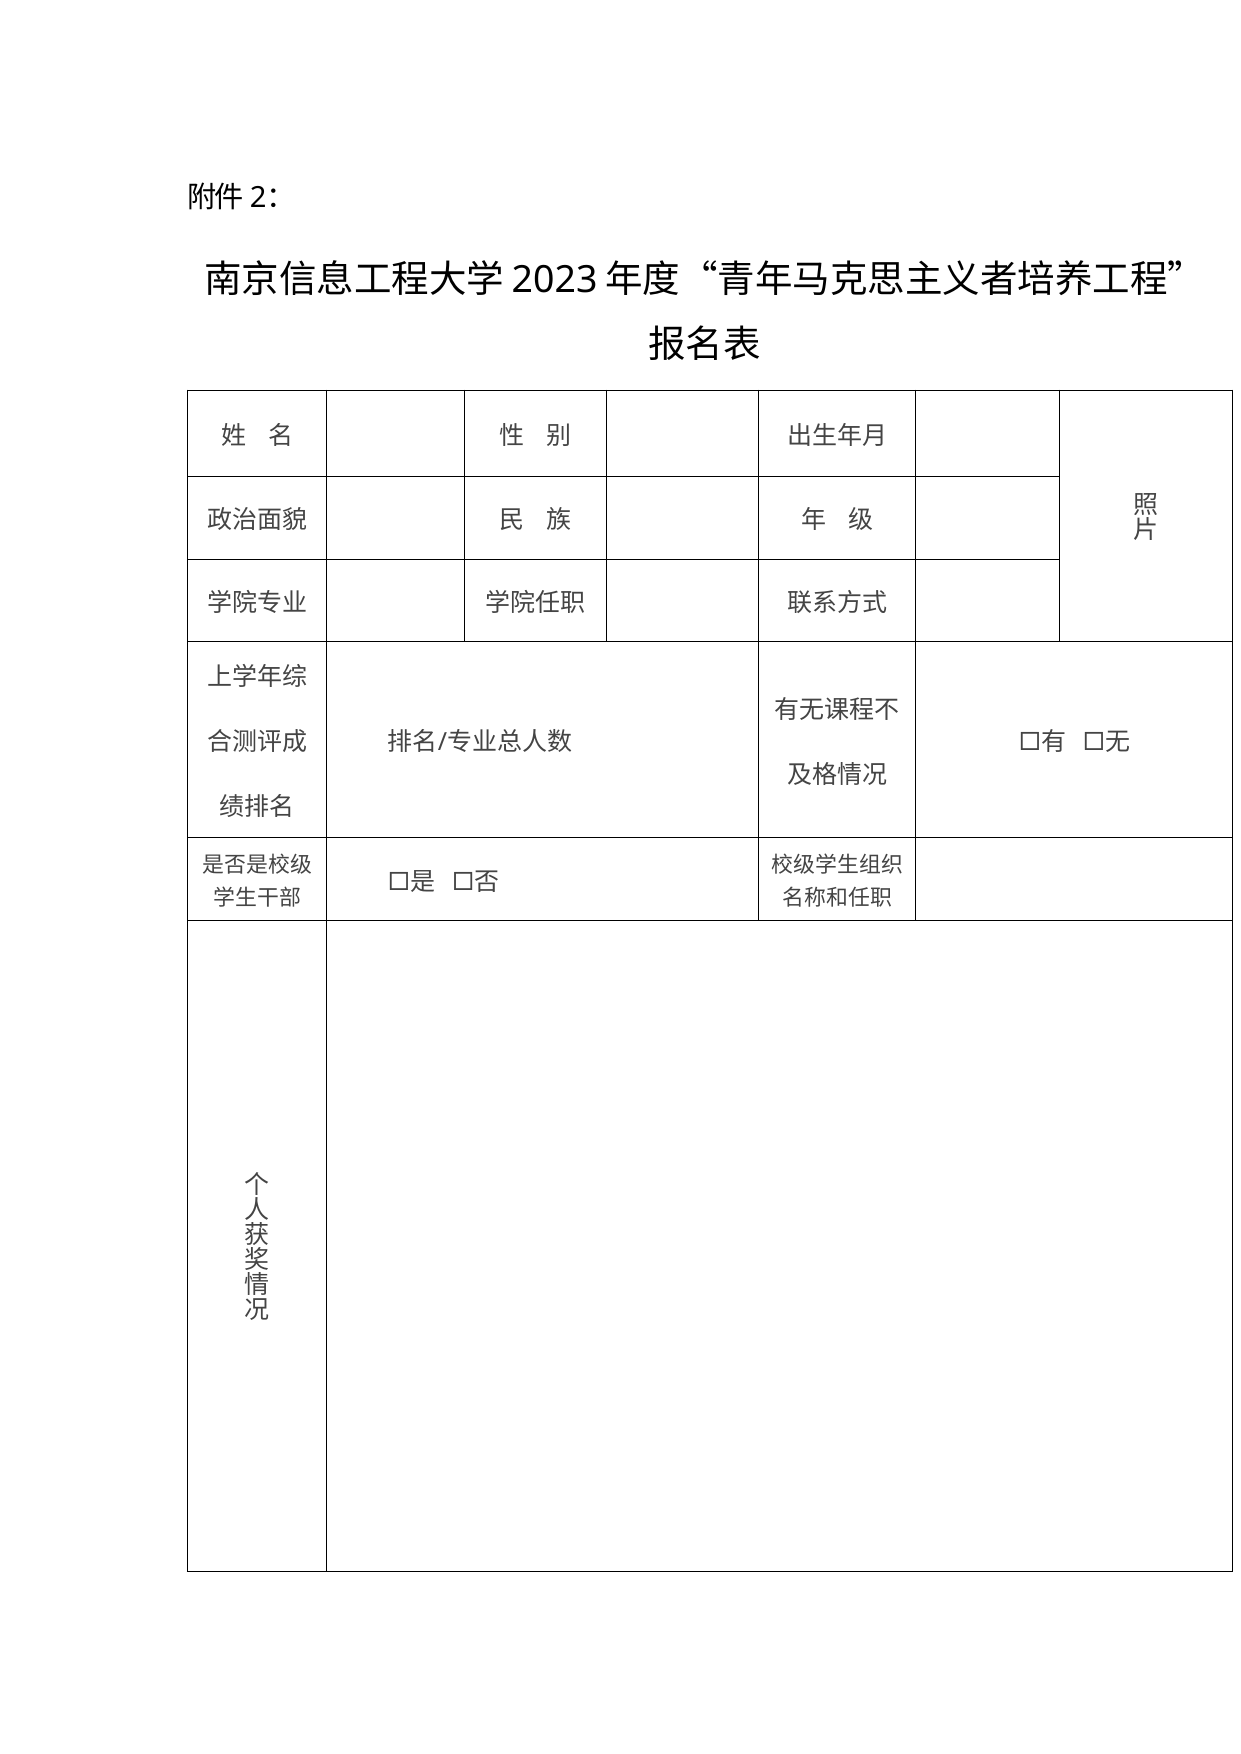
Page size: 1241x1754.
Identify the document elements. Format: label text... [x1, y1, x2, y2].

table_cell [916, 838, 1232, 920]
table_cell 联系方式 [759, 560, 915, 641]
table_cell 出生年月 [759, 391, 915, 476]
table_cell [607, 560, 758, 641]
table_cell 个人获奖情况 [188, 921, 326, 1571]
text 附件2： [187, 162, 1053, 227]
table_cell 民 族 [465, 477, 606, 559]
table_cell [607, 391, 758, 476]
table_cell [916, 391, 1059, 476]
table_cell 校级学生组织名称和任职 [759, 838, 915, 920]
table_header 南京信息工程大学2023年度“青年马克思主义者培养工程”报名表 [188, 227, 1233, 389]
table_cell 姓 名 [188, 391, 326, 476]
table_cell 政治面貌 [188, 477, 326, 559]
table_cell 排名/专业总人数 [327, 642, 758, 837]
table_cell [327, 477, 464, 559]
table_cell 是否是校级学生干部 [188, 838, 326, 920]
table_cell 学院任职 [465, 560, 606, 641]
table_cell 有 无 [916, 642, 1232, 837]
table_cell 照片 [1060, 391, 1232, 641]
table_cell [327, 391, 464, 476]
table_cell [327, 921, 1232, 1571]
table_cell 学院专业 [188, 560, 326, 641]
table_cell [916, 477, 1059, 559]
table_cell [607, 477, 758, 559]
table_cell 有无课程不及格情况 [759, 642, 915, 837]
table_cell [916, 560, 1059, 641]
table_cell 上学年综合测评成绩排名 [188, 642, 326, 837]
table_cell [327, 560, 464, 641]
table_cell 年 级 [759, 477, 915, 559]
table_cell 是 否 [327, 838, 758, 920]
table_cell 性 别 [465, 391, 606, 476]
